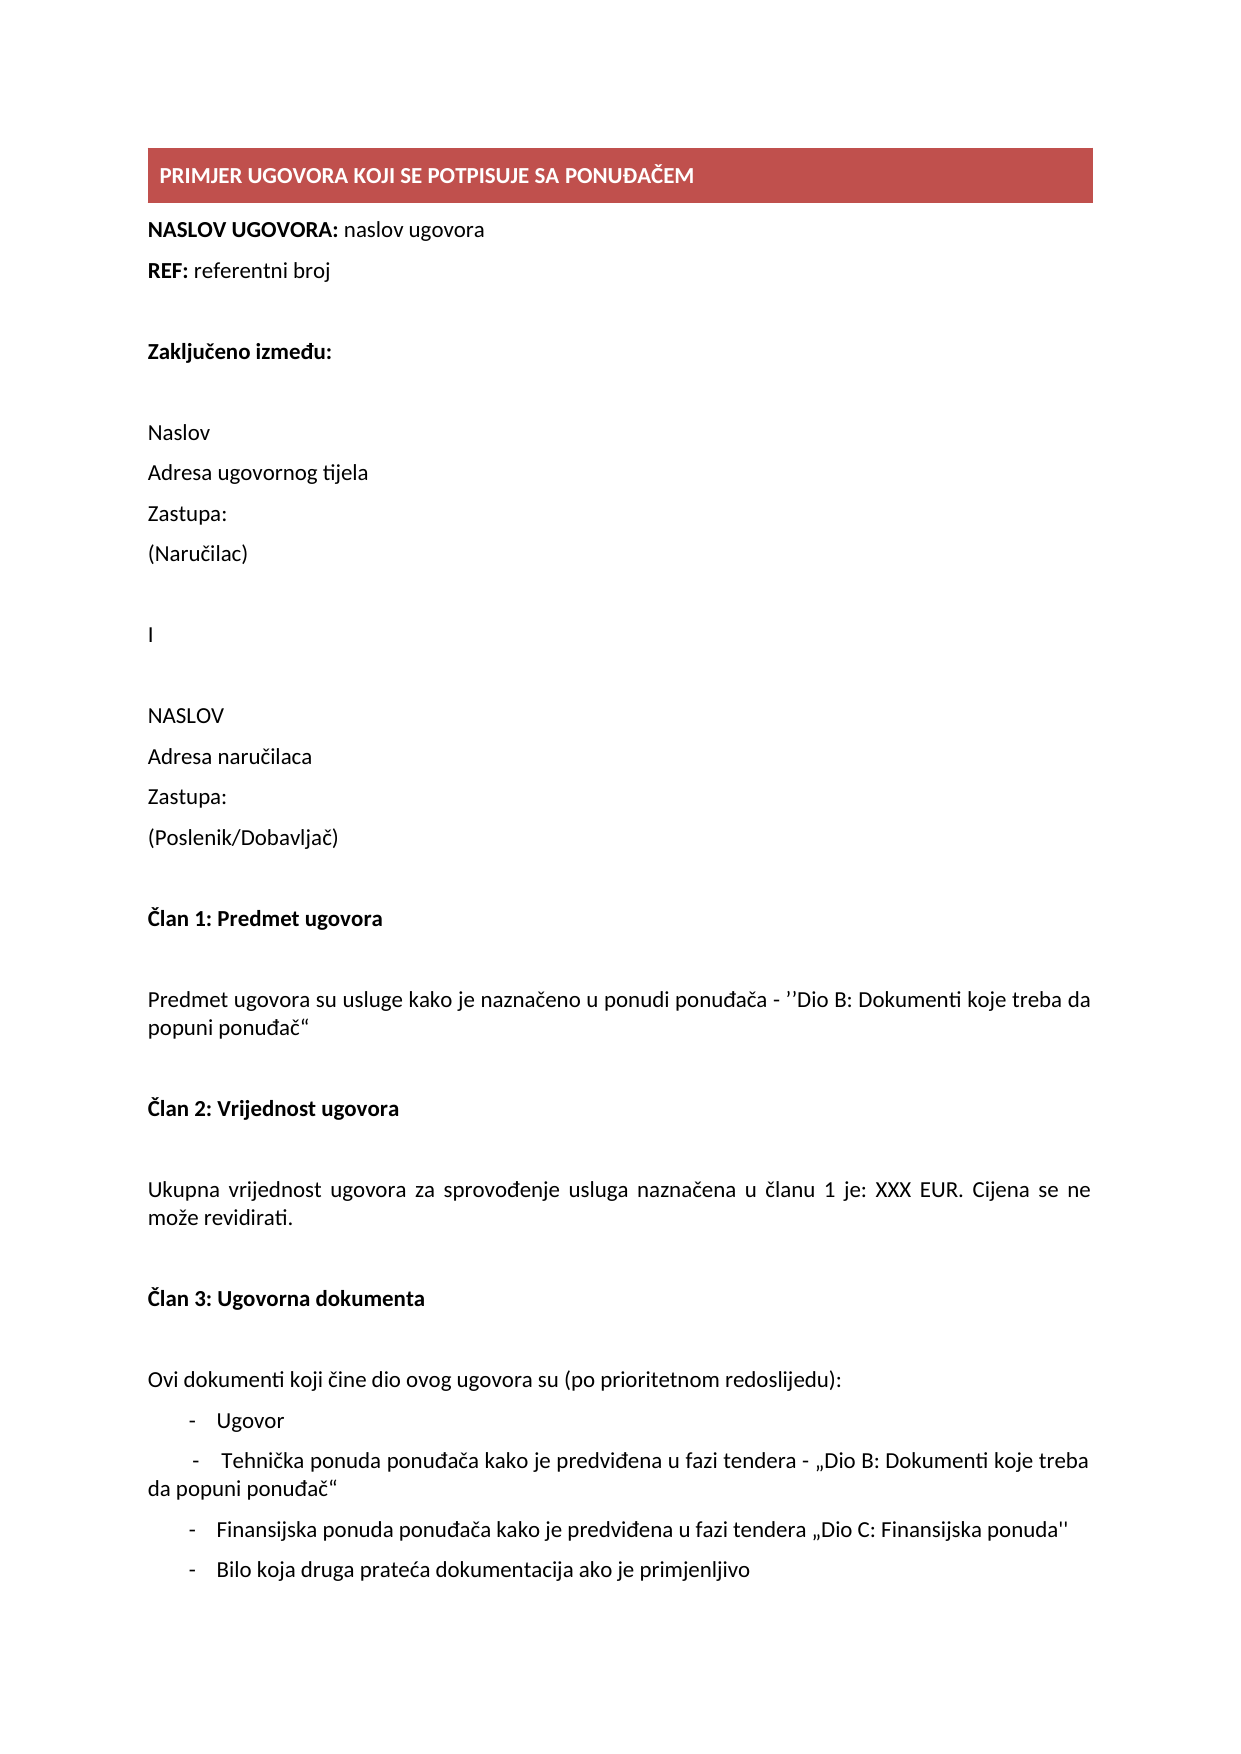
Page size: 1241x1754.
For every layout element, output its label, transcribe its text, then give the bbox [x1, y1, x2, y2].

text (Poslenik/Dobavljač) [148, 823, 1093, 851]
text NASLOV UGOVORA: naslov ugovora [148, 215, 1093, 243]
text NASLOV [148, 701, 1093, 729]
text (Naručilac) [148, 539, 1093, 567]
text - Ugovor [148, 1406, 1093, 1434]
text Član 3: Ugovorna dokumenta [148, 1284, 1093, 1312]
table_header PRIMJER UGOVORA KOJI SE POTPISUJE SA PONUĐAČEM [149, 149, 1092, 202]
text - Bilo koja druga prateća dokumentacija ako je primjenljivo [148, 1555, 1093, 1583]
text Ovi dokumenti koji čine dio ovog ugovora su (po prioritetnom redoslijedu): [148, 1365, 1093, 1393]
text REF: referentni broj [148, 256, 1093, 284]
text Član 1: Predmet ugovora [148, 904, 1093, 932]
text Ukupna vrijednost ugovora za sprovođenje usluga naznačena u članu 1 je: XXX EUR. Cijena se ne može revidirati. [148, 1175, 1093, 1231]
text Predmet ugovora su usluge kako je naznačeno u ponudi ponuđača - ’’Dio B: Dokumenti koje treba da popuni ponuđač“ [148, 985, 1093, 1041]
text Zaključeno između: [148, 337, 1093, 365]
text Naslov [148, 418, 1093, 446]
text I [148, 620, 1093, 648]
text Zastupa: [148, 499, 1093, 527]
text Zastupa: [148, 782, 1093, 811]
text Član 2: Vrijednost ugovora [148, 1094, 1093, 1122]
text Adresa naručilaca [148, 742, 1093, 770]
text - Finansijska ponuda ponuđača kako je predviđena u fazi tendera „Dio C: Finansijska ponuda'' [148, 1515, 1093, 1543]
text - Tehnička ponuda ponuđača kako je predviđena u fazi tendera - „Dio B: Dokumenti koje treba da popuni ponuđač“ [148, 1446, 1093, 1502]
text Adresa ugovornog tijela [148, 458, 1093, 486]
